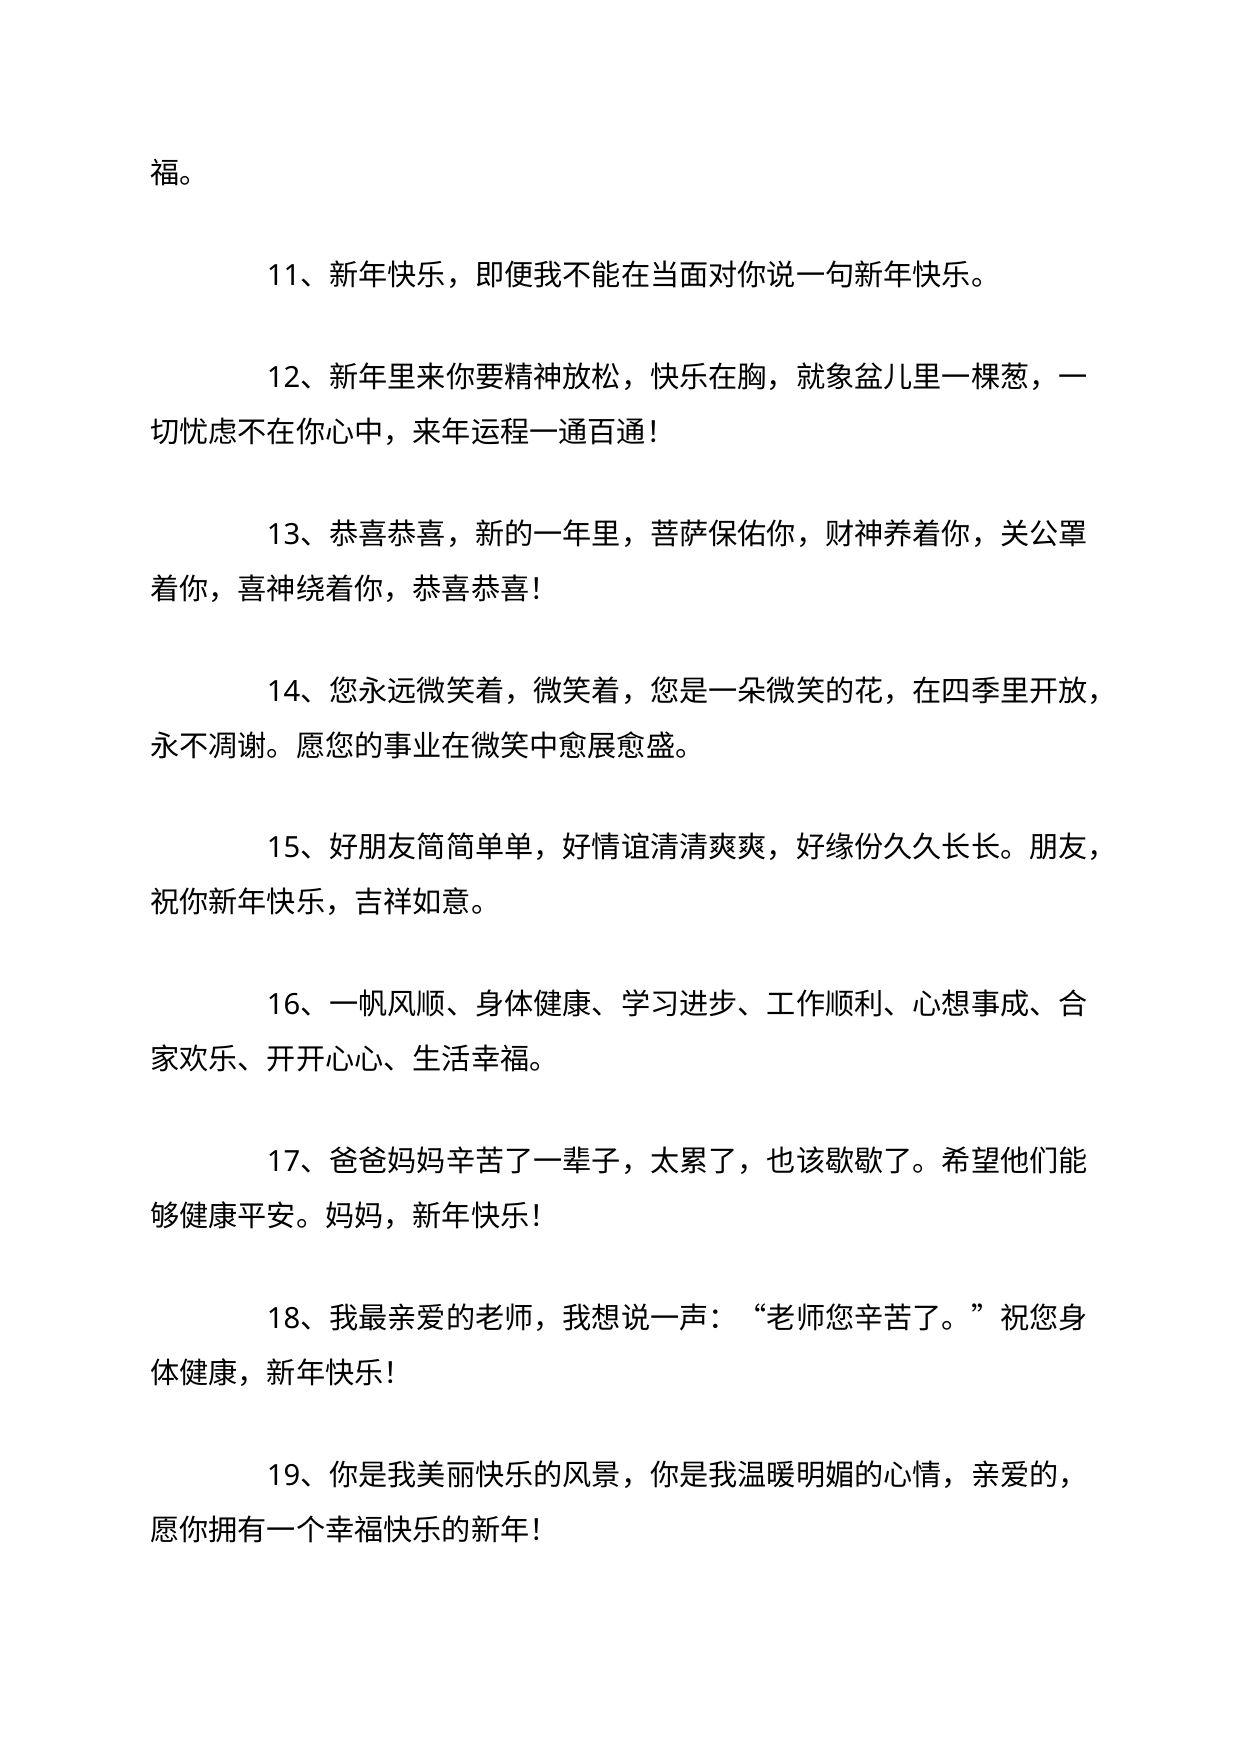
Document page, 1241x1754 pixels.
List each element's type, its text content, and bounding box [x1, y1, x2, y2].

text 18、我最亲爱的老师，我想说一声：“老师您辛苦了。”祝您身体健康，新年快乐！ [150, 1294, 1090, 1392]
text 15、好朋友简简单单，好情谊清清爽爽，好缘份久久长长。朋友，祝你新年快乐，吉祥如意。 [150, 824, 1090, 921]
text 17、爸爸妈妈辛苦了一辈子，太累了，也该歇歇了。希望他们能够健康平安。妈妈，新年快乐！ [150, 1138, 1090, 1235]
text 12、新年里来你要精神放松，快乐在胸，就象盆儿里一棵葱，一切忧虑不在你心中，来年运程一通百通！ [150, 354, 1090, 451]
text 19、你是我美丽快乐的风景，你是我温暖明媚的心情，亲爱的，愿你拥有一个幸福快乐的新年！ [150, 1451, 1090, 1548]
text 16、一帆风顺、身体健康、学习进步、工作顺利、心想事成、合家欢乐、开开心心、生活幸福。 [150, 981, 1090, 1078]
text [150, 150, 1090, 192]
text 14、您永远微笑着，微笑着，您是一朵微笑的花，在四季里开放，永不凋谢。愿您的事业在微笑中愈展愈盛。 [150, 667, 1090, 764]
text 13、恭喜恭喜，新的一年里，菩萨保佑你，财神养着你，关公罩着你，喜神绕着你，恭喜恭喜！ [150, 511, 1090, 608]
text 11、新年快乐，即便我不能在当面对你说一句新年快乐。 [150, 252, 1090, 294]
